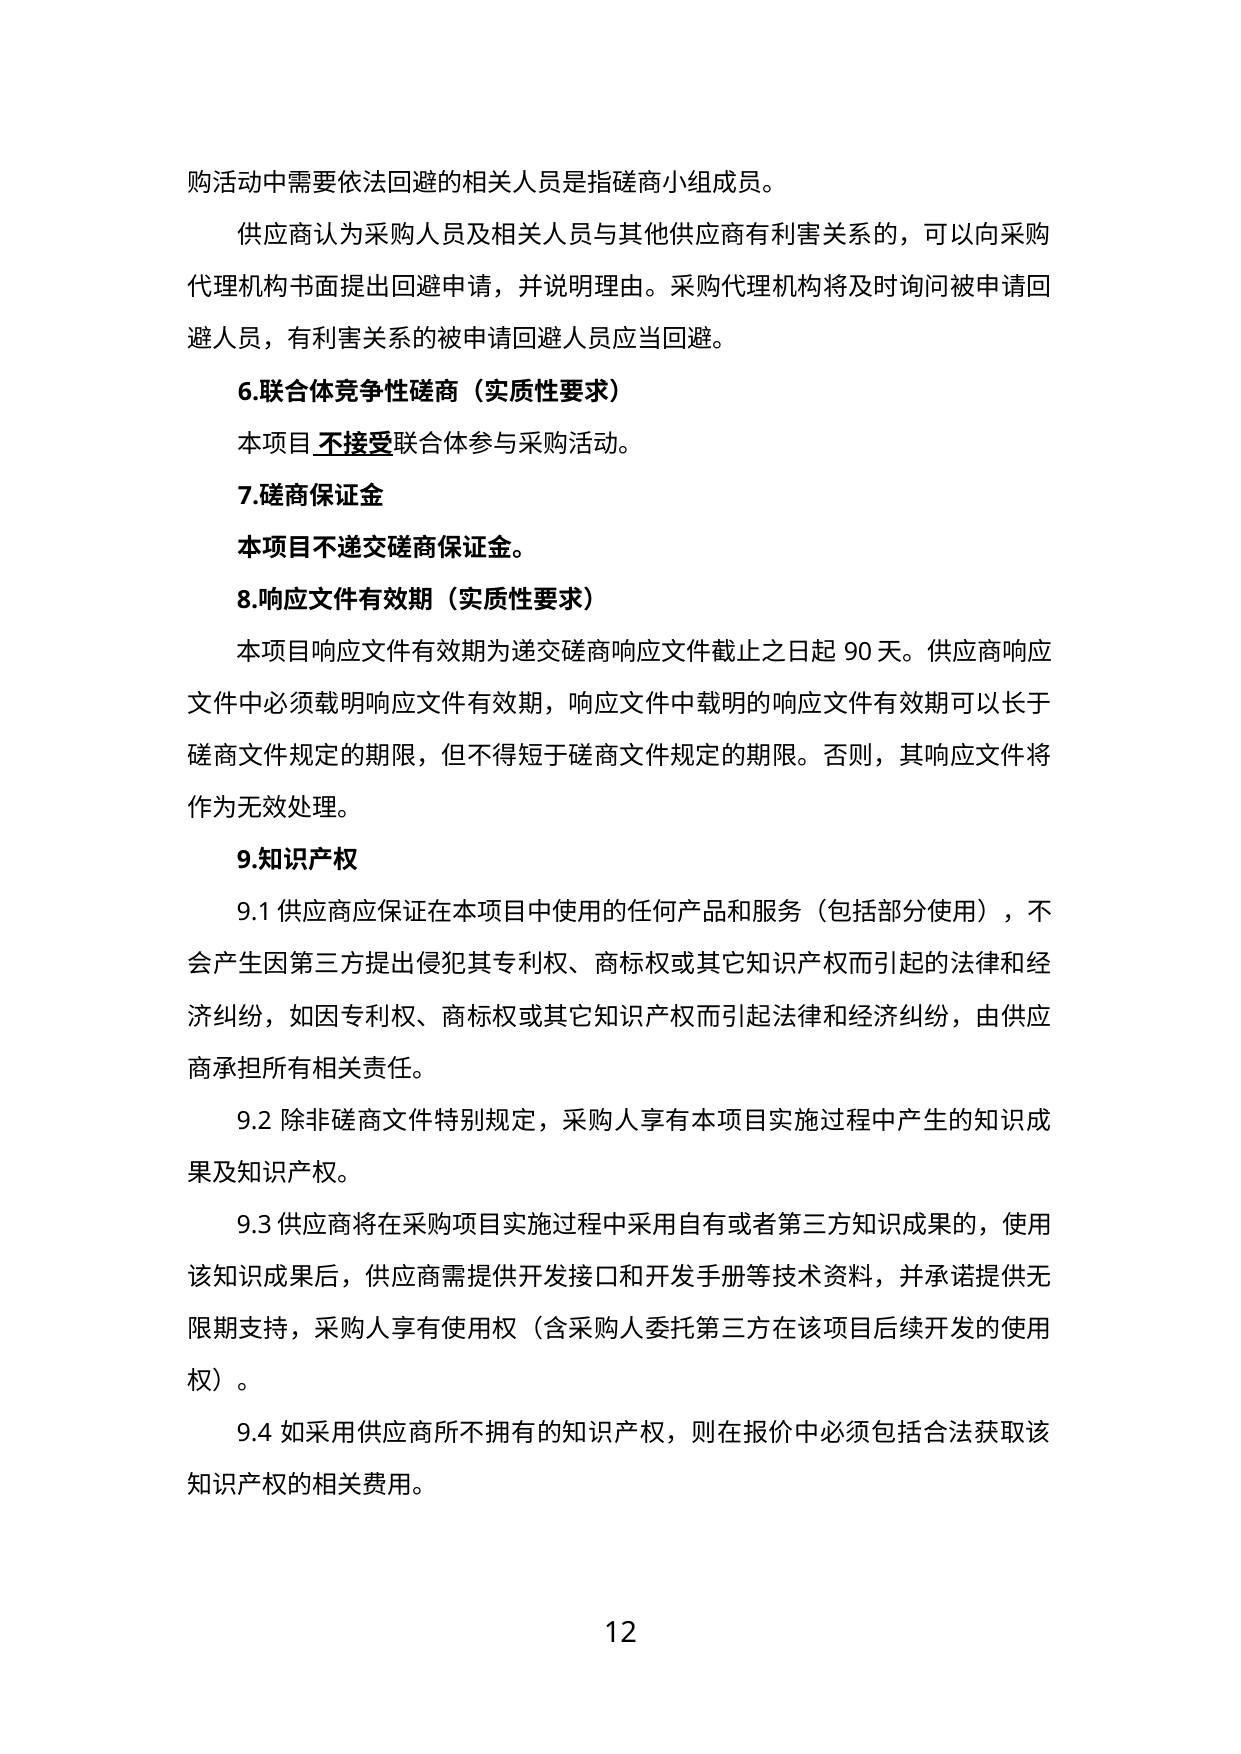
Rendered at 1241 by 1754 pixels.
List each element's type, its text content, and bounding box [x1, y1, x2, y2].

text 8.响应文件有效期（实质性要求） [187, 567, 1053, 619]
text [187, 150, 1053, 202]
text 9.2 除非磋商文件特别规定，采购人享有本项目实施过程中产生的知识成果及知识产权。 [187, 1087, 1053, 1192]
text 本项目 不接受联合体参与采购活动。 [187, 410, 1053, 462]
text 9.4 如采用供应商所不拥有的知识产权，则在报价中必须包括合法获取该知识产权的相关费用。 [187, 1400, 1053, 1504]
text 本项目不递交磋商保证金。 [187, 514, 1053, 567]
text 供应商认为采购人员及相关人员与其他供应商有利害关系的，可以向采购代理机构书面提出回避申请，并说明理由。采购代理机构将及时询问被申请回避人员，有利害关系的被申请回避人员应当回避。 [187, 202, 1053, 358]
text 9.3供应商将在采购项目实施过程中采用自有或者第三方知识成果的，使用该知识成果后，供应商需提供开发接口和开发手册等技术资料，并承诺提供无限期支持，采购人享有使用权（含采购人委托第三方在该项目后续开发的使用权）。 [187, 1192, 1053, 1400]
text 6.联合体竞争性磋商（实质性要求） [187, 358, 1053, 410]
text 本项目响应文件有效期为递交磋商响应文件截止之日起90天。供应商响应文件中必须载明响应文件有效期，响应文件中载明的响应文件有效期可以长于磋商文件规定的期限，但不得短于磋商文件规定的期限。否则，其响应文件将作为无效处理。 [187, 619, 1053, 827]
text 7.磋商保证金 [187, 462, 1053, 514]
text 9.知识产权 [187, 827, 1053, 879]
text 9.1供应商应保证在本项目中使用的任何产品和服务（包括部分使用），不会产生因第三方提出侵犯其专利权、商标权或其它知识产权而引起的法律和经济纠纷，如因专利权、商标权或其它知识产权而引起法律和经济纠纷，由供应商承担所有相关责任。 [187, 879, 1053, 1087]
